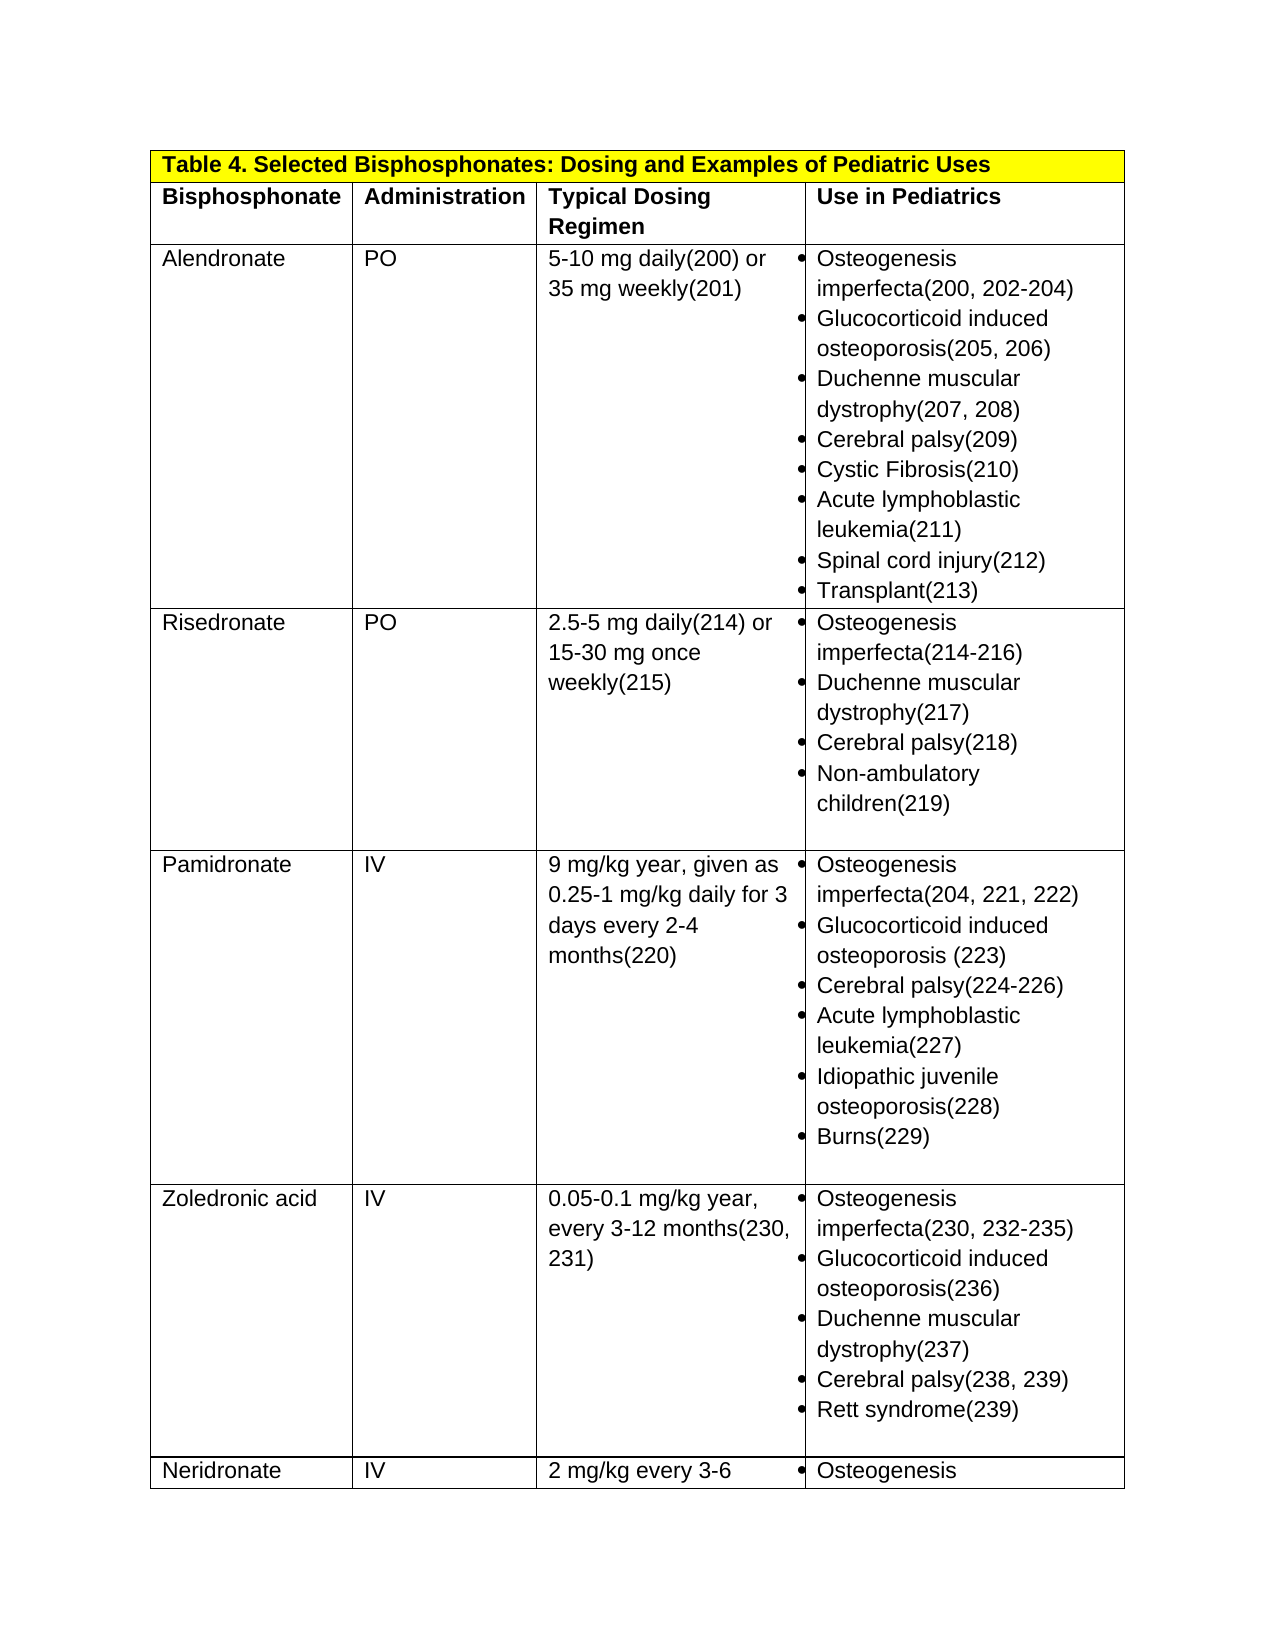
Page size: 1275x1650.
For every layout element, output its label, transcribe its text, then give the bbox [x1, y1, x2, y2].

table_cell 2.5-5 mg daily(214) or 15-30 mg once weekly(215) [537, 609, 805, 850]
table_cell Use in Pediatrics [806, 183, 1124, 243]
table_cell 0.05-0.1 mg/kg year, every 3-12 months(230, 231) [537, 1185, 805, 1456]
table_cell Osteogenesis imperfecta(200, 202-204) Glucocorticoid induced osteoporosis(205, 206) Duchenne muscular dystrophy(207, 208) Cerebral palsy(209) Cystic Fibrosis(210) Acute lymphoblastic leukemia(211) Spinal cord injury(212) Transplant(213) [806, 245, 1124, 607]
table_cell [537, 1458, 805, 1488]
table_cell Osteogenesis imperfecta(230, 232-235) Glucocorticoid induced osteoporosis(236) Duchenne muscular dystrophy(237) Cerebral palsy(238, 239) Rett syndrome(239) [806, 1185, 1124, 1456]
table_cell 9 mg/kg year, given as 0.25-1 mg/kg daily for 3 days every 2-4 months(220) [537, 851, 805, 1183]
table_cell Risedronate [151, 609, 352, 850]
table_cell 5-10 mg daily(200) or 35 mg weekly(201) [537, 245, 805, 607]
table_cell IV [353, 1458, 536, 1488]
table_cell Zoledronic acid [151, 1185, 352, 1456]
table_cell PO [353, 609, 536, 850]
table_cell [806, 1458, 1124, 1488]
table_cell Osteogenesis imperfecta(214-216) Duchenne muscular dystrophy(217) Cerebral palsy(218) Non-ambulatory children(219) [806, 609, 1124, 850]
table_cell Neridronate [151, 1458, 352, 1488]
table_cell Typical Dosing Regimen [537, 183, 805, 243]
table_cell IV [353, 1185, 536, 1456]
table_header Table 4. Selected Bisphosphonates: Dosing and Examples of Pediatric Uses [151, 151, 1124, 182]
table_cell Pamidronate [151, 851, 352, 1183]
table_cell Osteogenesis imperfecta(204, 221, 222) Glucocorticoid induced osteoporosis (223) Cerebral palsy(224-226) Acute lymphoblastic leukemia(227) Idiopathic juvenile osteoporosis(228) Burns(229) [806, 851, 1124, 1183]
table_cell Administration [353, 183, 536, 243]
table_cell IV [353, 851, 536, 1183]
table_cell Alendronate [151, 245, 352, 607]
table_cell PO [353, 245, 536, 607]
table_cell Bisphosphonate [151, 183, 352, 243]
